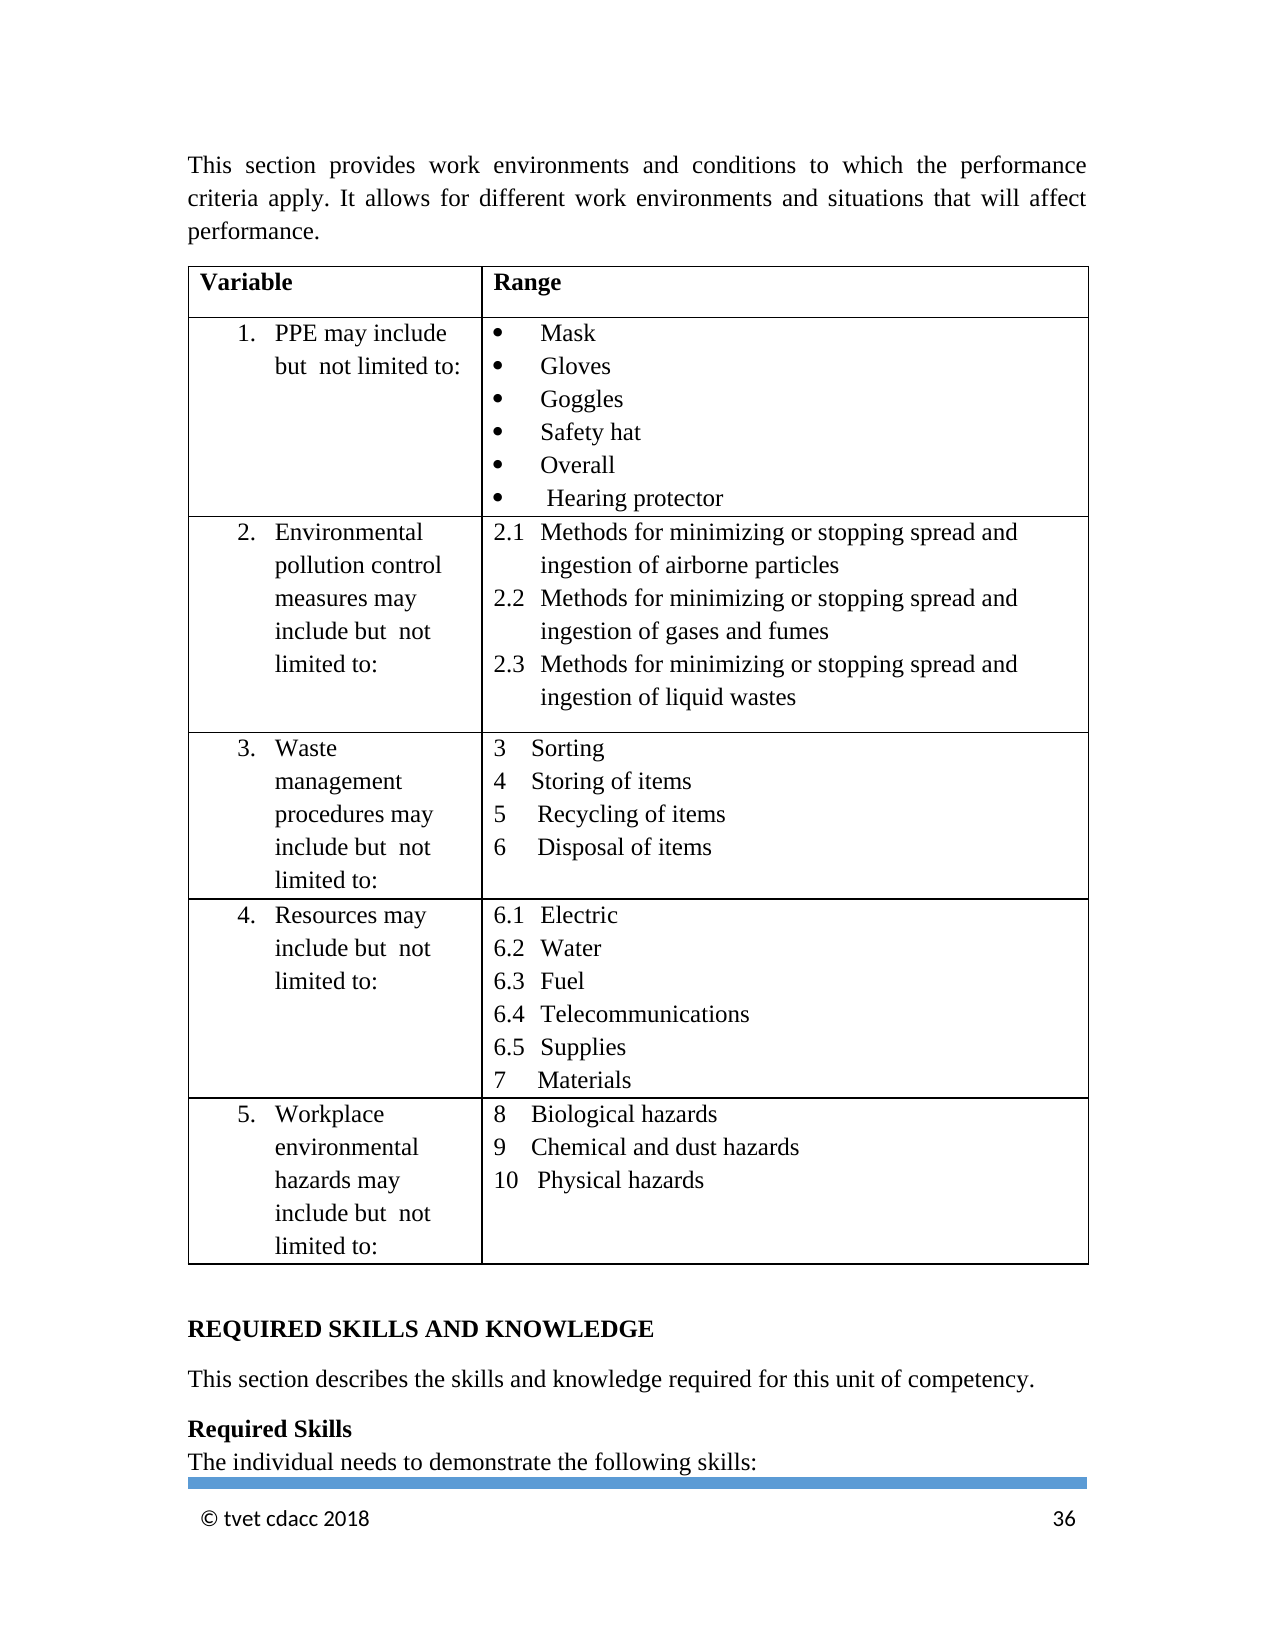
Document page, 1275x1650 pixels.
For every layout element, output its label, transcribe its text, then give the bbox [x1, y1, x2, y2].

table_cell Resources may include but not limited to: [189, 900, 481, 1097]
table_cell Workplace environmental hazards may include but not limited to: [189, 1099, 481, 1263]
text The individual needs to demonstrate the following skills: [187, 1447, 1087, 1476]
table_cell Mask Gloves Goggles Safety hat Overall Hearing protector [483, 318, 1088, 516]
table_header Range [483, 267, 1088, 317]
text This section describes the skills and knowledge required for this unit of competency. [187, 1364, 1087, 1393]
table_cell PPE may include but not limited to: [189, 318, 481, 516]
table_cell Electric Water Fuel Telecommunications Supplies Materials [483, 900, 1088, 1097]
table_cell Waste management procedures may include but not limited to: [189, 733, 481, 898]
table_cell Methods for minimizing or stopping spread and ingestion of airborne particles Methods for minimizing or stopping spread and ingestion of gases and fumes Methods for minimizing or stopping spread and ingestion of liquid wastes [483, 517, 1088, 732]
table_cell Biological hazards Chemical and dust hazards Physical hazards [483, 1099, 1088, 1263]
text Required Skills [187, 1414, 1087, 1443]
table_cell Sorting Storing of items Recycling of items Disposal of items [483, 733, 1088, 898]
text REQUIRED SKILLS AND KNOWLEDGE [187, 1314, 1087, 1343]
table_header Variable [189, 267, 481, 317]
table_cell Environmental pollution control measures may include but not limited to: [189, 517, 481, 732]
text This section provides work environments and conditions to which the performance criteria apply. It allows for different work environments and situations that will affect performance. [187, 150, 1087, 245]
